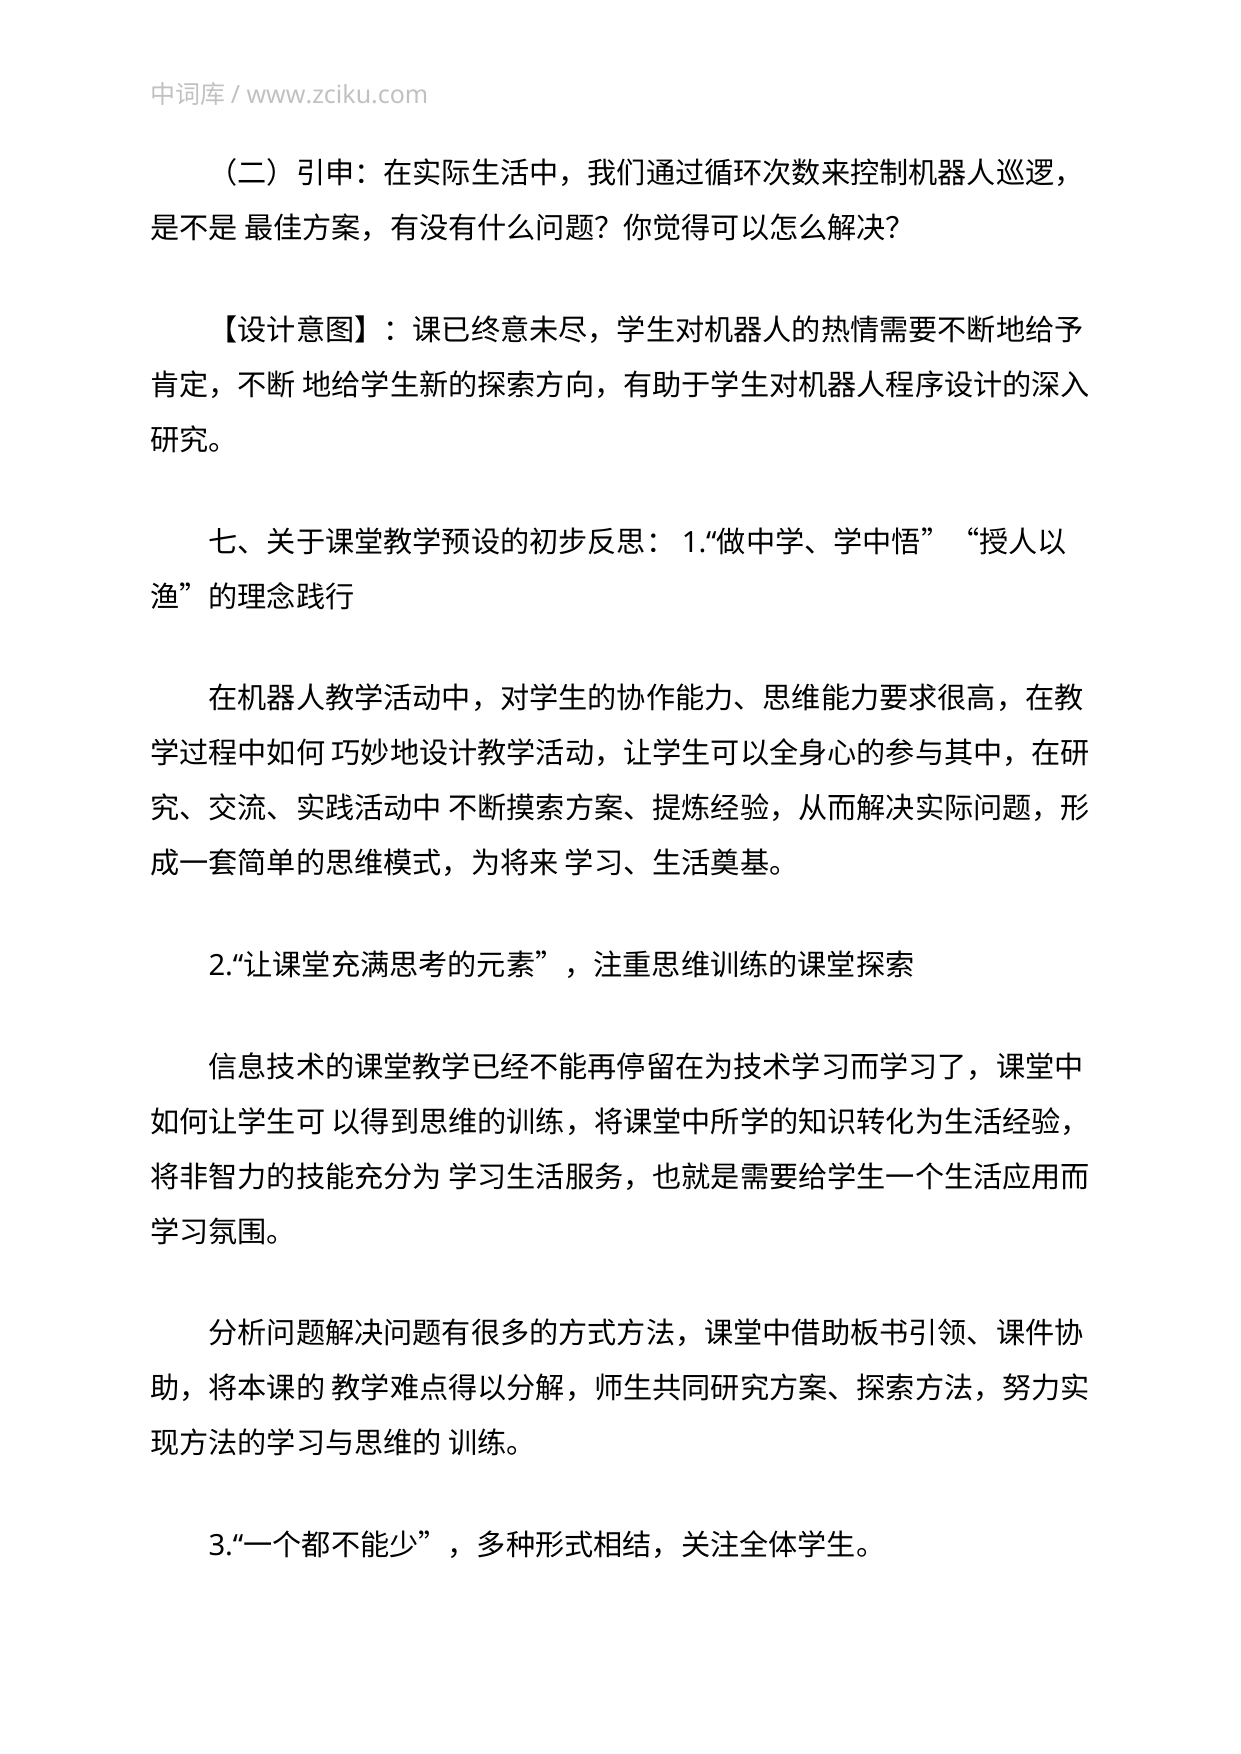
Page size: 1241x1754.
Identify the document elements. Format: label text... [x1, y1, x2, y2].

text 信息技术的课堂教学已经不能再停留在为技术学习而学习了，课堂中如何让学生可 以得到思维的训练，将课堂中所学的知识转化为生活经验，将非智力的技能充分为 学习生活服务，也就是需要给学生一个生活应用而学习氛围。 [150, 1043, 1090, 1250]
text （二）引申：在实际生活中，我们通过循环次数来控制机器人巡逻，是不是 最佳方案，有没有什么问题？你觉得可以怎么解决？ [150, 150, 1090, 247]
text 【设计意图】：课已终意未尽，学生对机器人的热情需要不断地给予肯定，不断 地给学生新的探索方向，有助于学生对机器人程序设计的深入研究。 [150, 307, 1090, 459]
text 分析问题解决问题有很多的方式方法，课堂中借助板书引领、课件协助，将本课的 教学难点得以分解，师生共同研究方案、探索方法，努力实现方法的学习与思维的 训练。 [150, 1310, 1090, 1462]
text 3.“一个都不能少”，多种形式相结，关注全体学生。 [150, 1521, 1090, 1564]
text 在机器人教学活动中，对学生的协作能力、思维能力要求很高，在教学过程中如何 巧妙地设计教学活动，让学生可以全身心的参与其中，在研究、交流、实践活动中 不断摸索方案、提炼经验，从而解决实际问题，形成一套简单的思维模式，为将来 学习、生活奠基。 [150, 675, 1090, 882]
text 2.“让课堂充满思考的元素”，注重思维训练的课堂探索 [150, 941, 1090, 984]
text 七、关于课堂教学预设的初步反思： 1.“做中学、学中悟”“授人以渔”的理念践行 [150, 518, 1090, 616]
